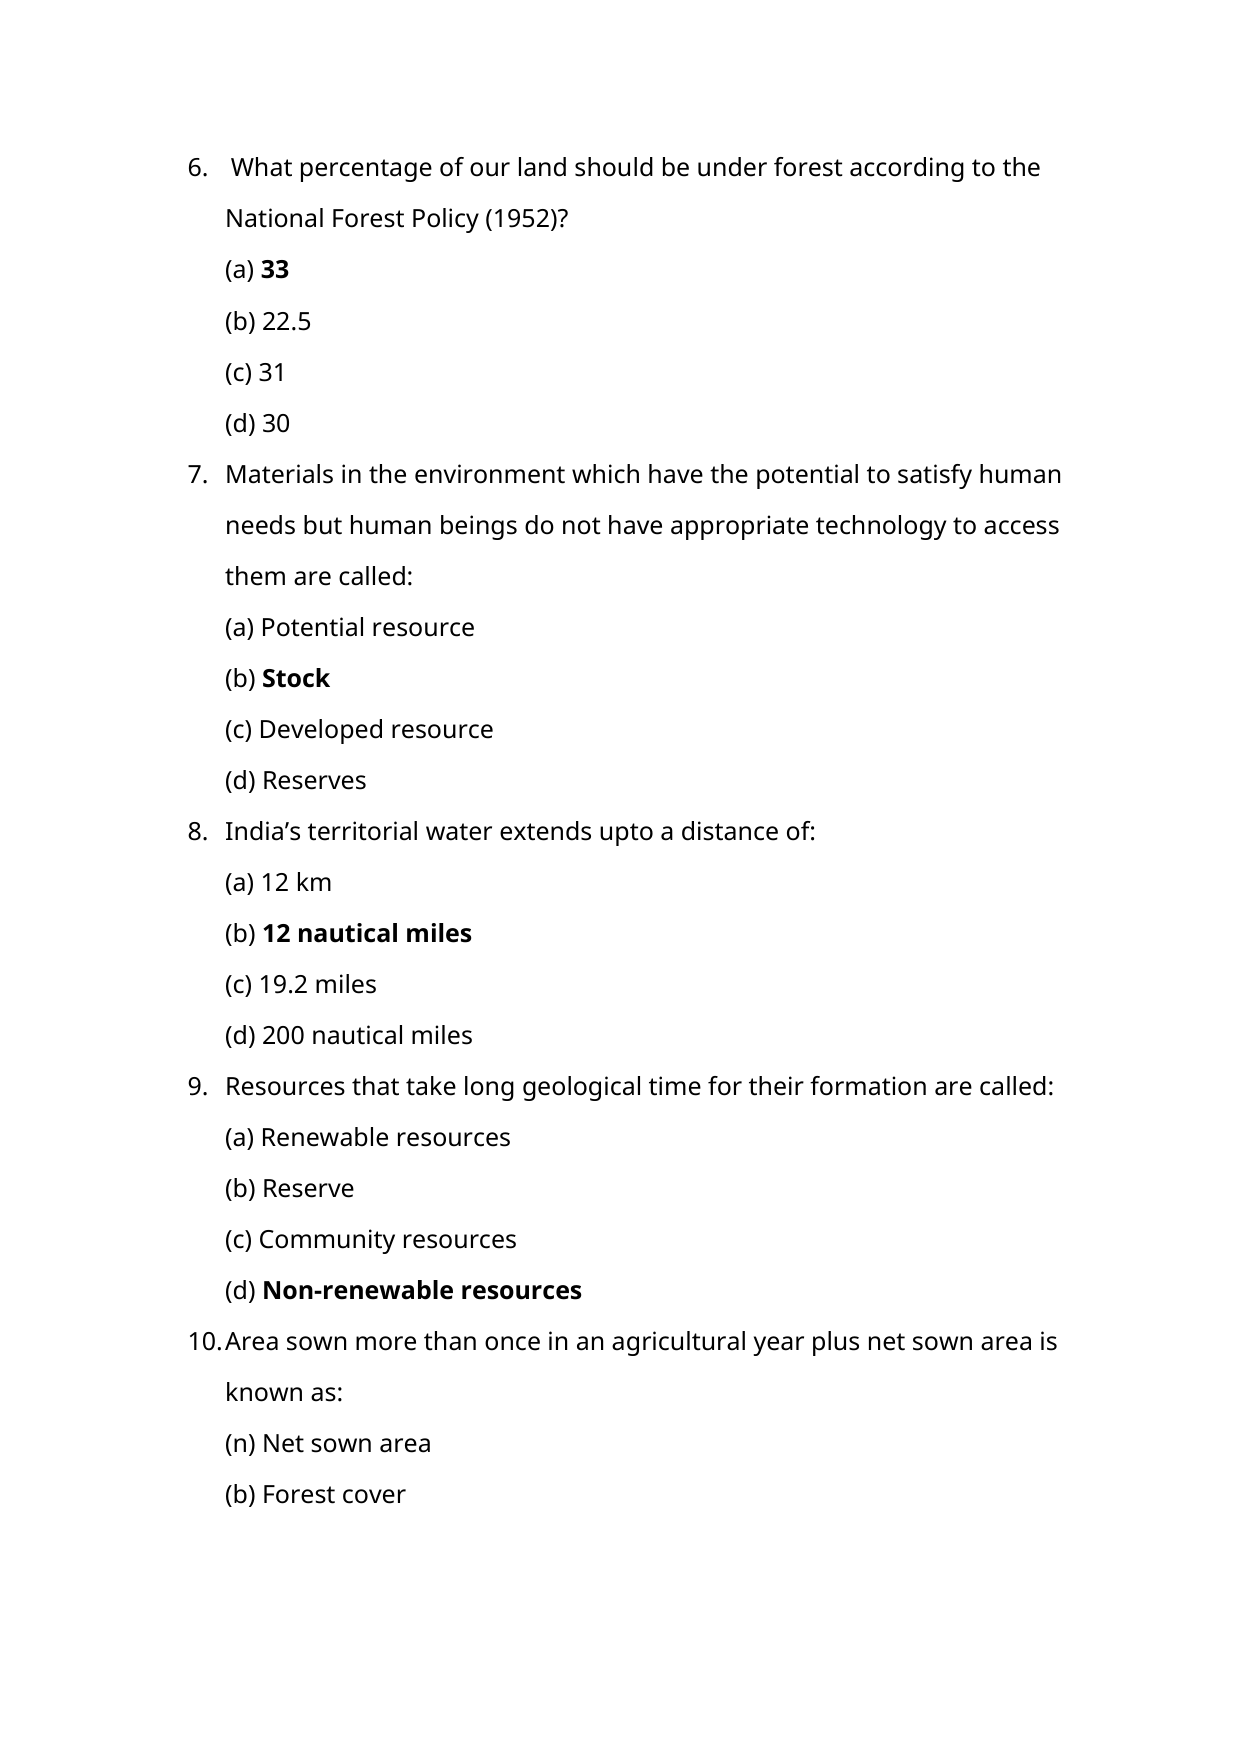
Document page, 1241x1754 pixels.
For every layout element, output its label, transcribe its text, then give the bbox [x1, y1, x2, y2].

list What percentage of our land should be under forest according to the National Forest Policy (1952)? (a) 33 (b) 22.5 (c) 31 (d) 30 [187, 150, 1090, 439]
list India’s territorial water extends upto a distance of: (a) 12 km (b) 12 nautical miles (c) 19.2 miles (d) 200 nautical miles [187, 813, 1090, 1052]
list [187, 1324, 1090, 1511]
list Materials in the environment which have the potential to satisfy human needs but human beings do not have appropriate technology to access them are called: (a) Potential resource (b) Stock (c) Developed resource (d) Reserves [187, 456, 1090, 797]
list Resources that take long geological time for their formation are called: (a) Renewable resources (b) Reserve (c) Community resources (d) Non-renewable resources [187, 1069, 1090, 1307]
